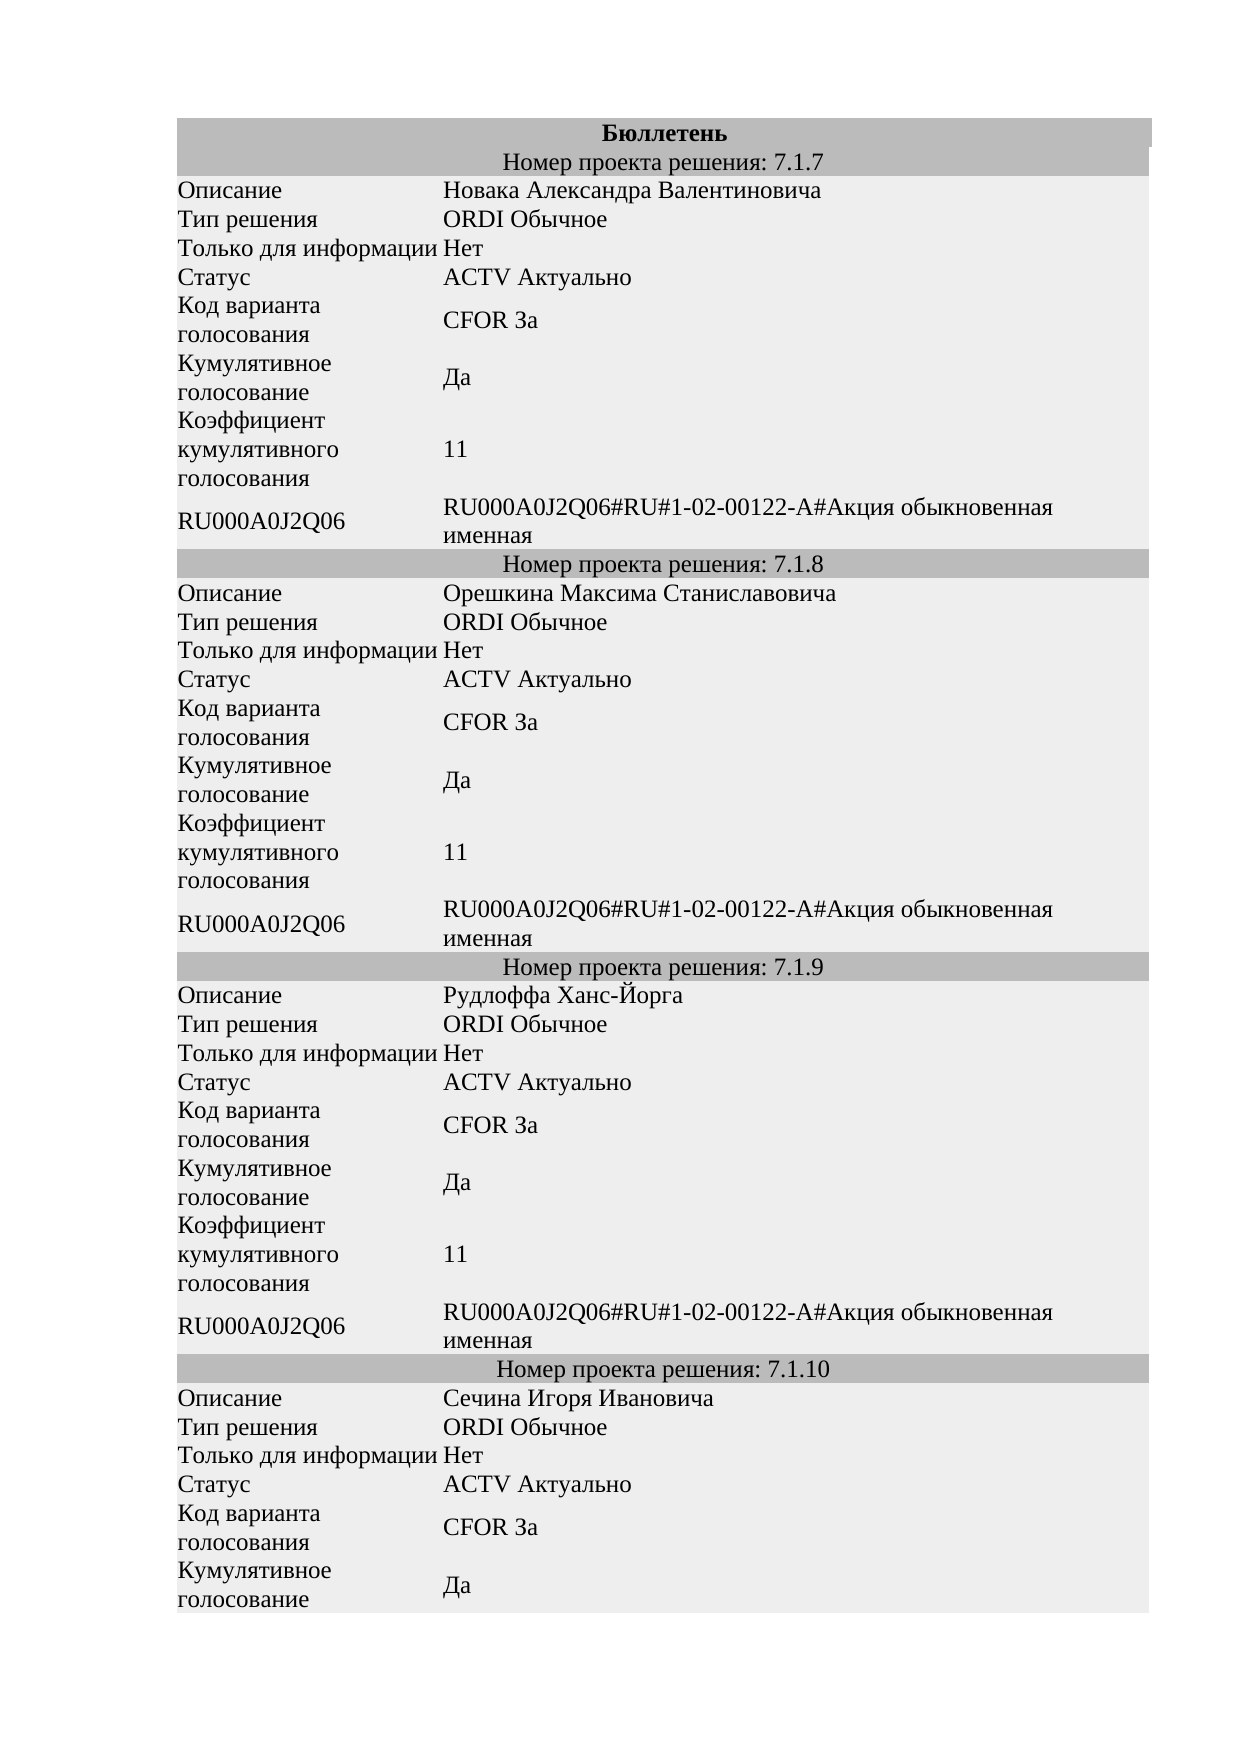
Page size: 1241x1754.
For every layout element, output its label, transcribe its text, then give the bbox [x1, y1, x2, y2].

table_cell Кумулятивное голосование [177, 348, 443, 406]
table_cell Да [443, 1153, 1149, 1211]
table_cell Сечина Игоря Ивановича [443, 1383, 1149, 1412]
table_cell Тип решения [177, 1412, 443, 1441]
table_cell RU000A0J2Q06 [177, 894, 443, 952]
table_cell 11 [443, 808, 1149, 894]
table_header Бюллетень [177, 118, 1152, 147]
table_cell Только для информации [177, 1441, 443, 1469]
table_cell 11 [443, 406, 1149, 492]
table_cell CFOR За [443, 1096, 1149, 1153]
table_cell ORDI Обычное [443, 204, 1149, 233]
table_cell Орешкина Максима Станиславовича [443, 578, 1149, 607]
table_cell Номер проекта решения: 7.1.9 [177, 952, 1149, 981]
table_cell Описание [177, 578, 443, 607]
table_cell Статус [177, 262, 443, 291]
table_cell Коэффициент кумулятивного голосования [177, 406, 443, 492]
table_cell CFOR За [443, 291, 1149, 348]
table_cell ACTV Актуально [443, 664, 1149, 693]
table_cell ACTV Актуально [443, 1067, 1149, 1096]
table_cell Код варианта голосования [177, 1498, 443, 1556]
table_cell Нет [443, 636, 1149, 664]
table_cell ACTV Актуально [443, 1469, 1149, 1498]
table_cell Описание [177, 981, 443, 1009]
table_cell Код варианта голосования [177, 693, 443, 751]
table_cell RU000A0J2Q06#RU#1-02-00122-A#Акция обыкновенная именная [443, 1297, 1149, 1354]
table_cell RU000A0J2Q06 [177, 1297, 443, 1354]
table_cell Статус [177, 1469, 443, 1498]
table_cell RU000A0J2Q06#RU#1-02-00122-A#Акция обыкновенная именная [443, 492, 1149, 549]
table_cell Нет [443, 1441, 1149, 1469]
table_cell Коэффициент кумулятивного голосования [177, 1211, 443, 1297]
table_cell Статус [177, 664, 443, 693]
table_cell Тип решения [177, 1009, 443, 1038]
table_cell Тип решения [177, 204, 443, 233]
table_cell 11 [443, 1211, 1149, 1297]
table_cell Только для информации [177, 233, 443, 262]
table_cell CFOR За [443, 693, 1149, 751]
table_cell Номер проекта решения: 7.1.10 [177, 1354, 1149, 1383]
table_cell Новака Александра Валентиновича [443, 176, 1149, 204]
table_cell Код варианта голосования [177, 291, 443, 348]
table_cell Номер проекта решения: 7.1.8 [177, 549, 1149, 578]
table_cell Только для информации [177, 1038, 443, 1067]
table_cell Нет [443, 1038, 1149, 1067]
table_cell Да [443, 348, 1149, 406]
table_cell Только для информации [177, 636, 443, 664]
table_cell ORDI Обычное [443, 607, 1149, 636]
table_cell Кумулятивное голосование [177, 751, 443, 808]
table_cell RU000A0J2Q06#RU#1-02-00122-A#Акция обыкновенная именная [443, 894, 1149, 952]
table_cell Кумулятивное голосование [177, 1556, 443, 1613]
table_cell ORDI Обычное [443, 1009, 1149, 1038]
table_cell Описание [177, 1383, 443, 1412]
table_cell Коэффициент кумулятивного голосования [177, 808, 443, 894]
table_cell ACTV Актуально [443, 262, 1149, 291]
table_cell Статус [177, 1067, 443, 1096]
table_cell ORDI Обычное [443, 1412, 1149, 1441]
table_cell Кумулятивное голосование [177, 1153, 443, 1211]
table_cell Код варианта голосования [177, 1096, 443, 1153]
table_cell Номер проекта решения: 7.1.7 [177, 147, 1149, 176]
table_cell Описание [177, 176, 443, 204]
table_cell Да [443, 751, 1149, 808]
table_cell RU000A0J2Q06 [177, 492, 443, 549]
table_cell CFOR За [443, 1498, 1149, 1556]
table_cell Рудлоффа Ханс-Йорга [443, 981, 1149, 1009]
table_cell Да [443, 1556, 1149, 1613]
table_cell Нет [443, 233, 1149, 262]
table_cell Тип решения [177, 607, 443, 636]
